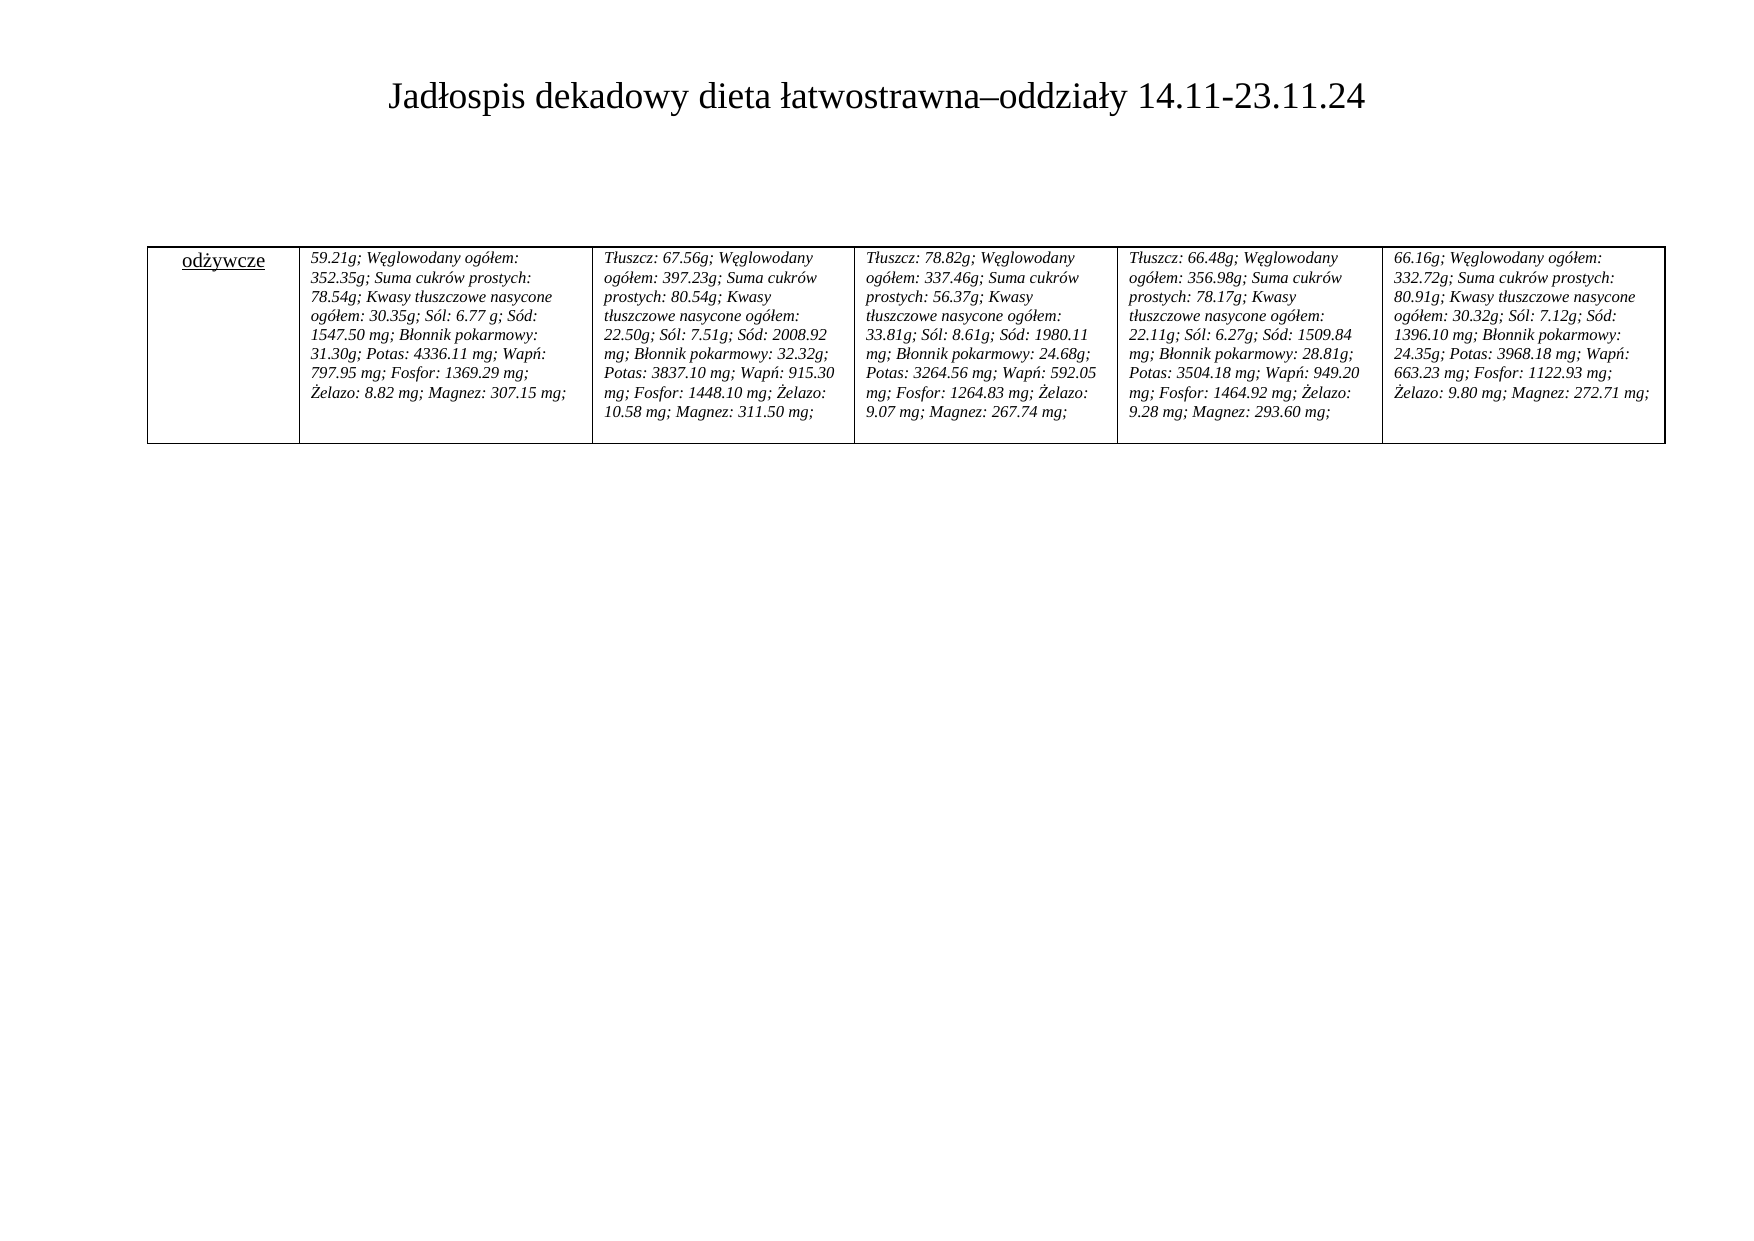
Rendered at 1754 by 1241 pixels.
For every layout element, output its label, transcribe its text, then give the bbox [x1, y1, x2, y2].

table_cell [855, 248, 1117, 442]
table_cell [1383, 248, 1664, 442]
table_cell Wartości odżywcze [148, 248, 299, 442]
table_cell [300, 248, 592, 442]
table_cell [593, 248, 854, 442]
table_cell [1118, 248, 1382, 442]
